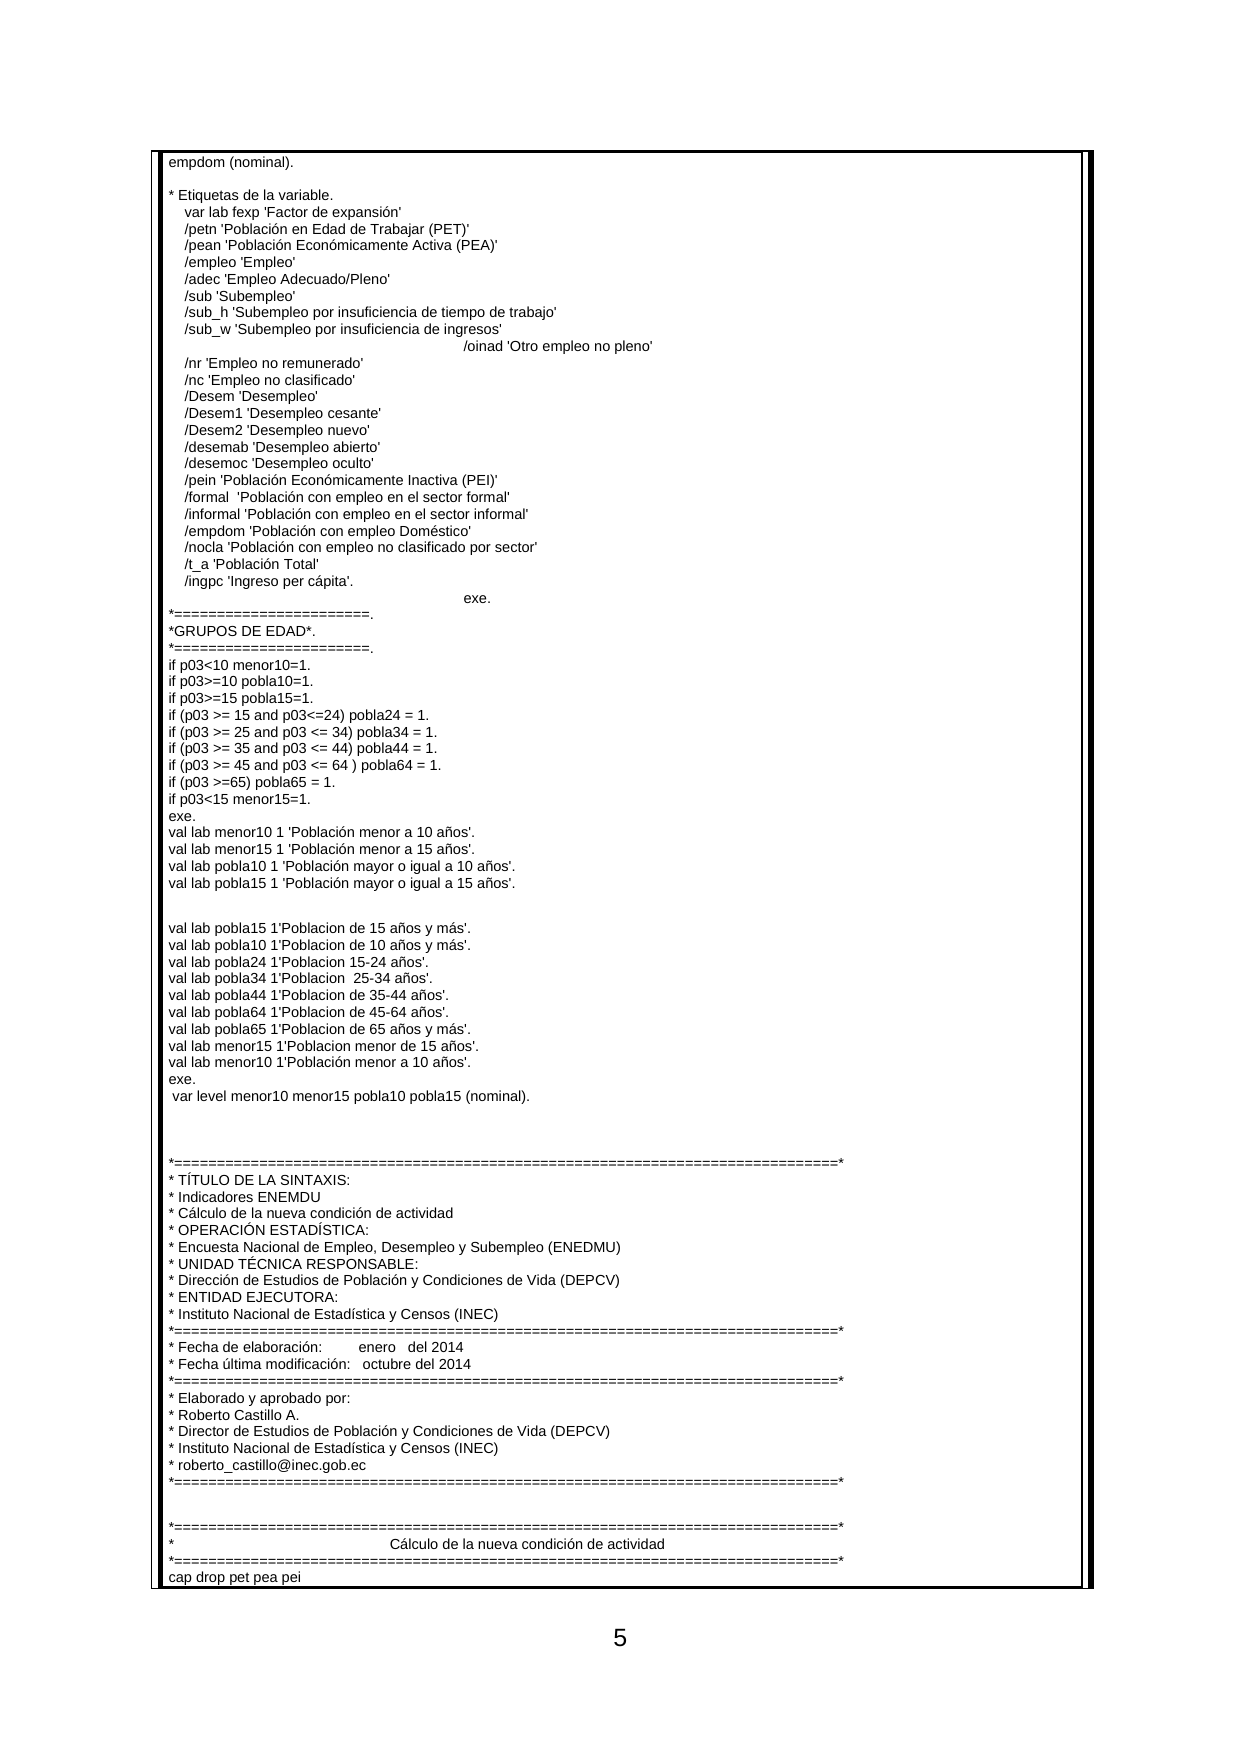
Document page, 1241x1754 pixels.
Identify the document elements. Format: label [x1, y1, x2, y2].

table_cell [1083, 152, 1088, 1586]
table_cell [163, 153, 1081, 1586]
